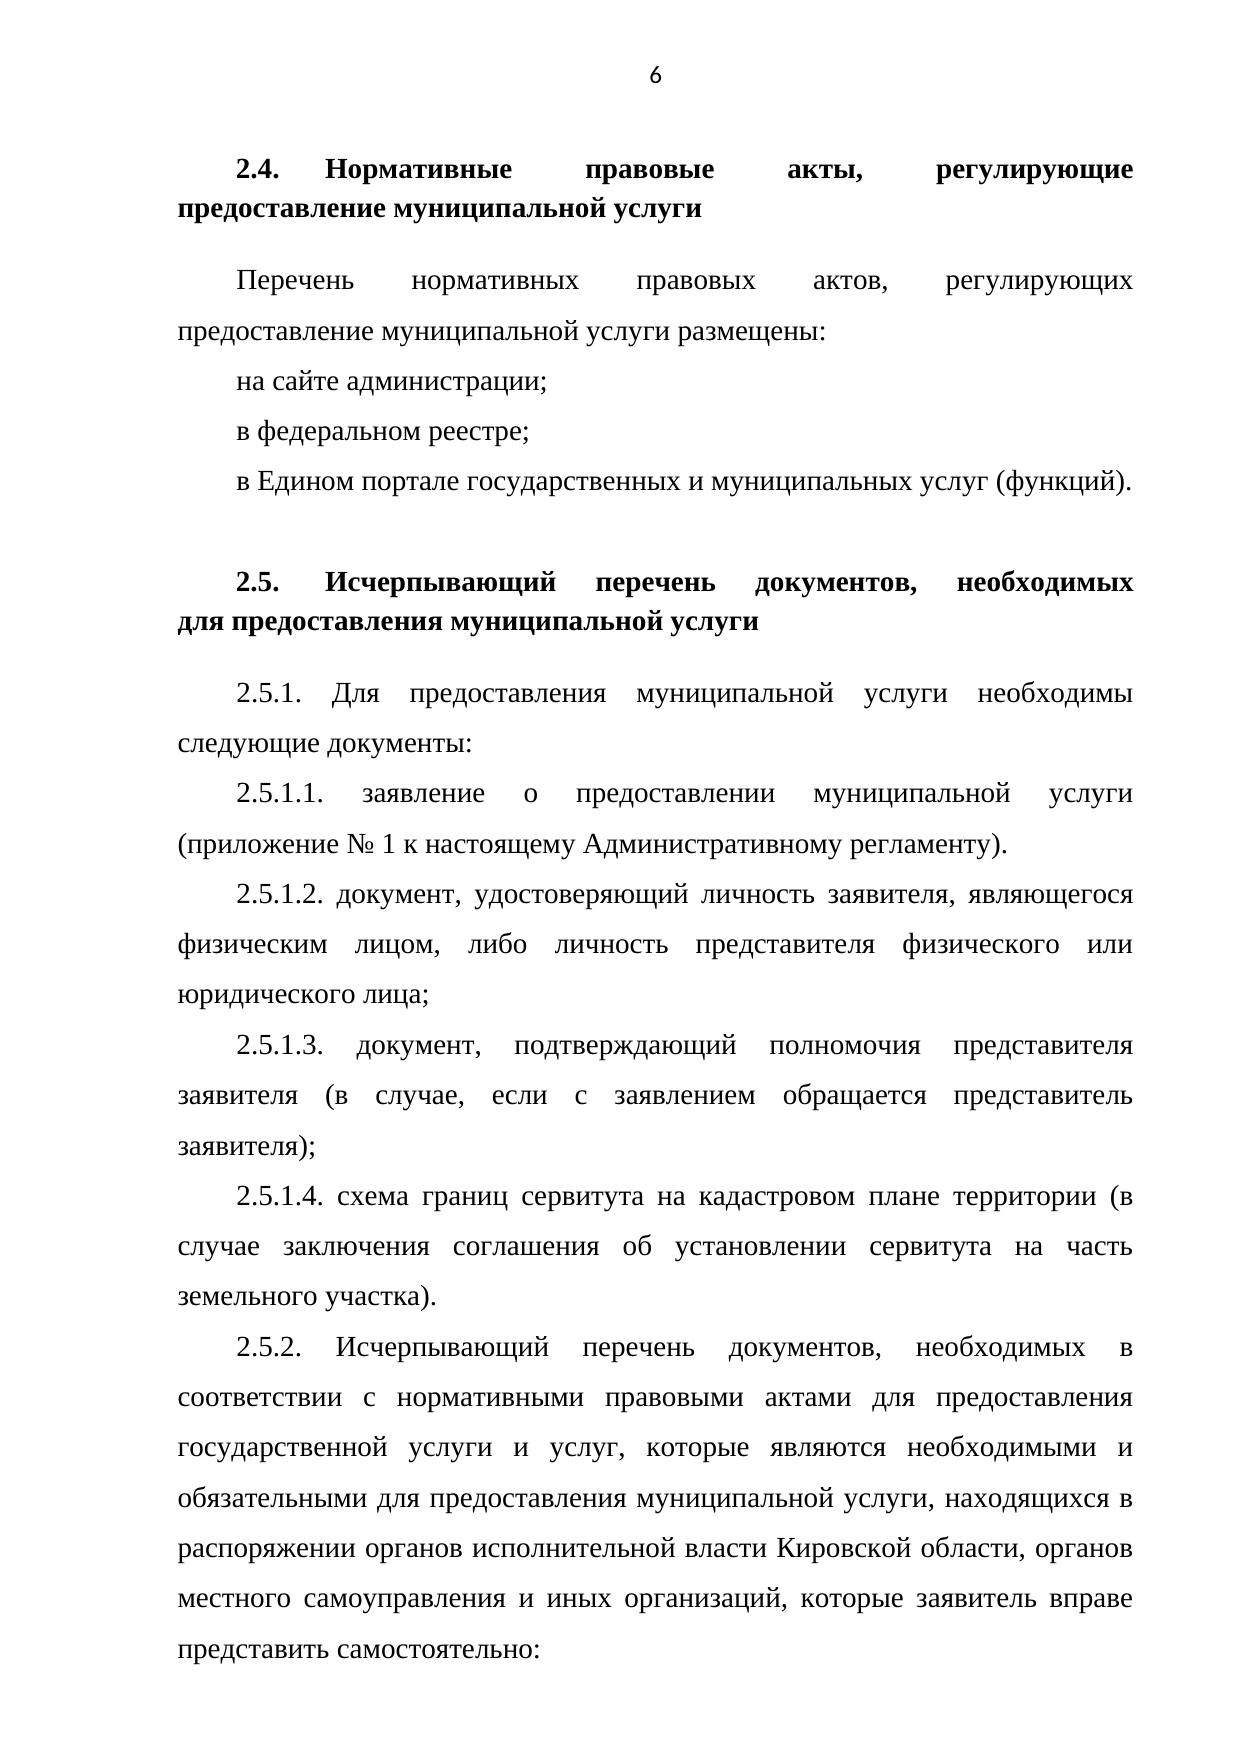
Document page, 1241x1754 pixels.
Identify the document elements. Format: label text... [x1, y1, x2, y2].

text 2.4. Нормативные правовые акты, регулирующие предоставление муниципальной услуги [177, 152, 1134, 224]
text 2.5. Исчерпывающий перечень документов, необходимых для предоставления муниципальной услуги [177, 564, 1134, 636]
text 2.5.2. Исчерпывающий перечень документов, необходимых в соответствии с нормативными правовыми актами для предоставления государственной услуги и услуг, которые являются необходимыми и обязательными для предоставления муниципальной услуги, находящихся в распоряжении органов исполнительной власти Кировской области, органов местного самоуправления и иных организаций, которые заявитель вправе представить самостоятельно: [177, 1329, 1134, 1664]
text на сайте администрации; [177, 363, 1134, 396]
text в Едином портале государственных и муниципальных услуг (функций). [177, 463, 1134, 497]
text в федеральном реестре; [177, 413, 1134, 447]
text 2.5.1. Для предоставления муниципальной услуги необходимы следующие документы: [177, 675, 1134, 759]
text 2.5.1.4. схема границ сервитута на кадастровом плане территории (в случае заключения соглашения об установлении сервитута на часть земельного участка). [177, 1178, 1134, 1312]
text 2.5.1.3. документ, подтверждающий полномочия представителя заявителя (в случае, если с заявлением обращается представитель заявителя); [177, 1027, 1134, 1161]
text 2.5.1.2. документ, удостоверяющий личность заявителя, являющегося физическим лицом, либо личность представителя физического или юридического лица; [177, 876, 1134, 1010]
text 2.5.1.1. заявление о предоставлении муниципальной услуги (приложение № 1 к настоящему Административному регламенту). [177, 775, 1134, 859]
text Перечень нормативных правовых актов, регулирующих предоставление муниципальной услуги размещены: [177, 262, 1134, 346]
